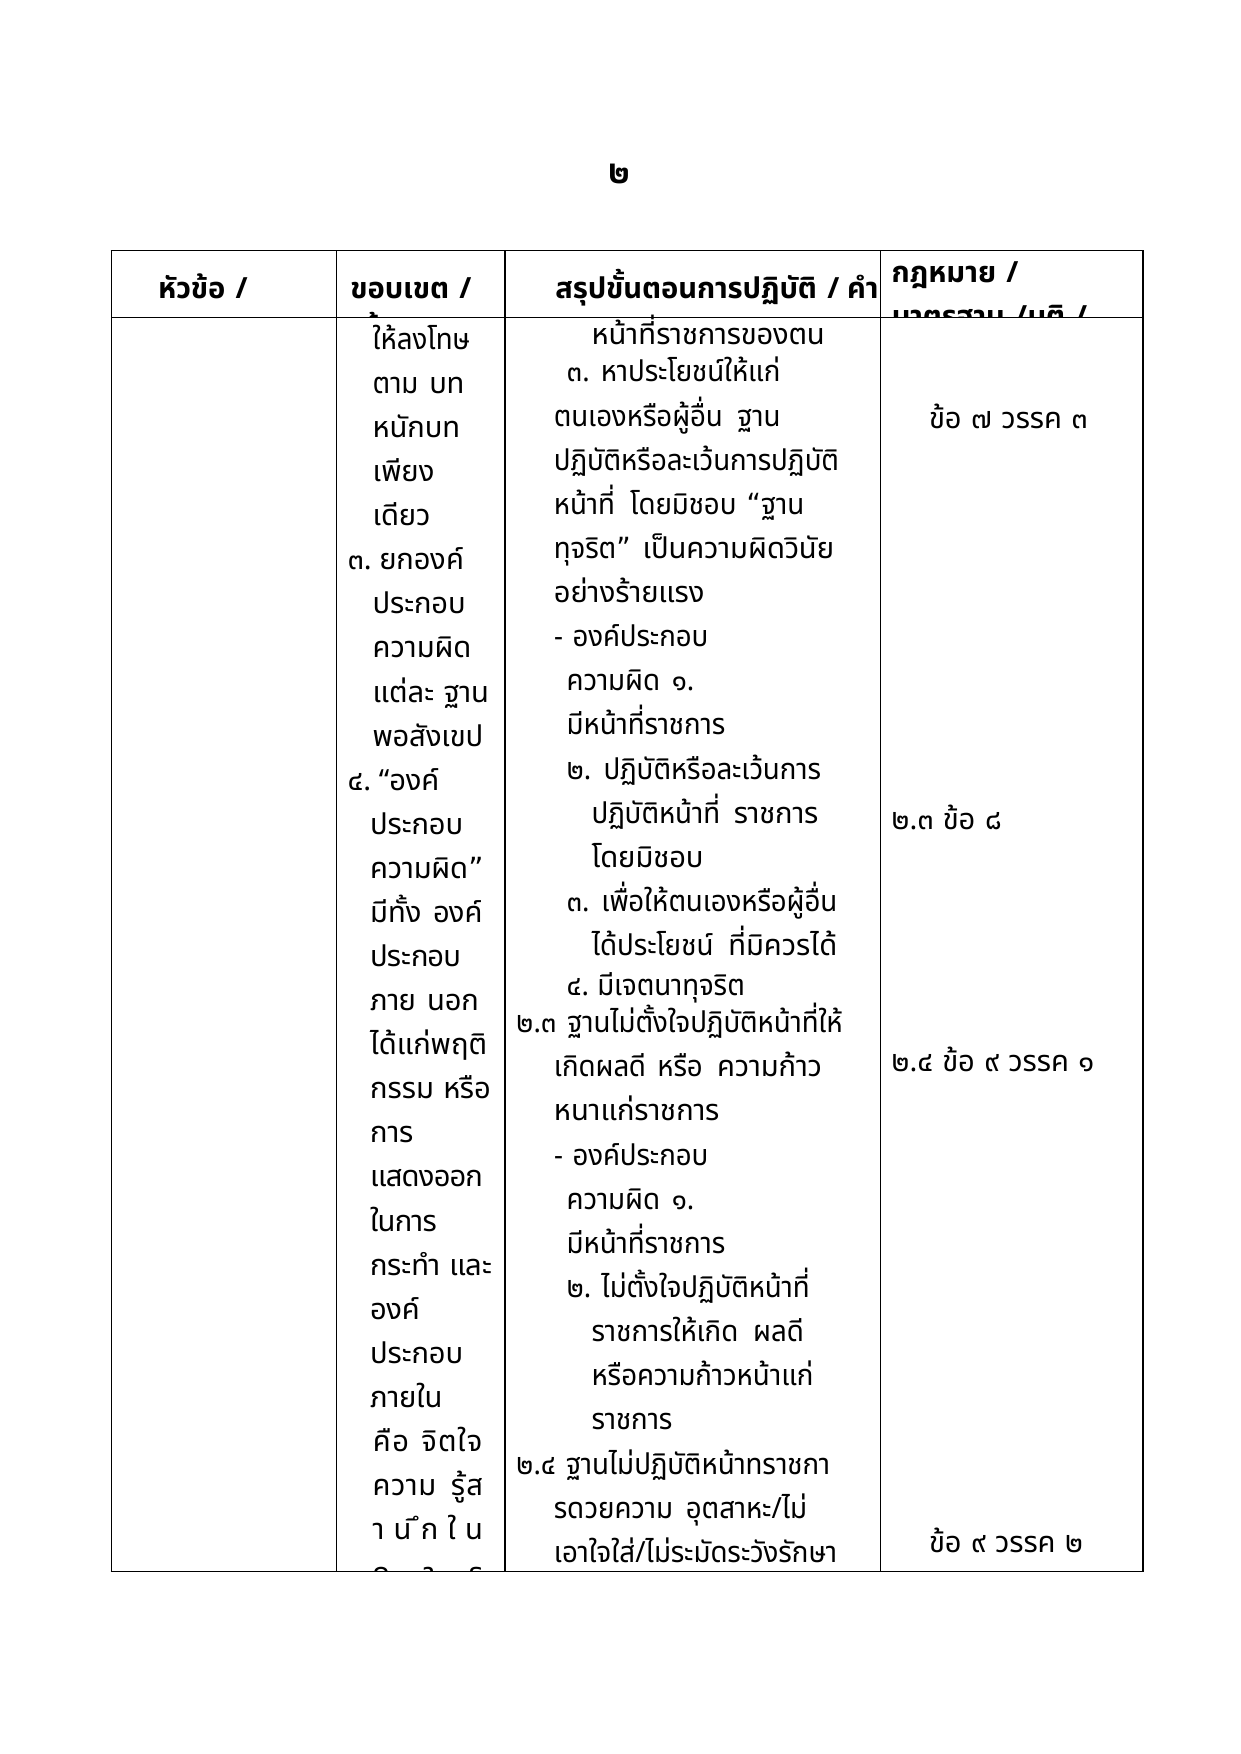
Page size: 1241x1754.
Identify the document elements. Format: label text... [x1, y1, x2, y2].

table_header กฎหมาย / มาตรฐาน /มติ / แนวทาง / หนังสือที่เกี่ยวข้อง [881, 251, 1142, 317]
table_cell ให้ลงโทษตาม บทหนักบท เพียงเดียว ๓. ยกองค์ประกอบ ความผิดแต่ละ ฐานพอสังเขป ๔. “องค์ประกอบ ความผิด” มีทั้ง องค์ประกอบภาย นอก ได้แก่พฤติ กรรม หรือการ แสดงออกในการ กระทำ และองค์ ประกอบภายใน คือ จิตใจ ความ รู้ส านึกในการ กระทำ [337, 318, 504, 1571]
table_cell หน้าที่ราชการของตน ๓. หาประโยชน์ให้แก่ตนเองหรือผู้อื่น ฐานปฏิบัติหรือละเว้นการปฏิบัติหน้าที่ โดยมิชอบ “ฐานทุจริต” เป็นความผิดวินัยอย่างร้ายแรง - องค์ประกอบความผิด ๑. มีหน้าที่ราชการ ๒. ปฏิบัติหรือละเว้นการปฏิบัติหน้าที่ ราชการโดยมิชอบ ๓. เพื่อให้ตนเองหรือผู้อื่นได้ประโยชน์ ที่มิควรได้ ๔. มีเจตนาทุจริต ๒.๓ ฐานไม่ตั้งใจปฏิบัติหน้าที่ให้เกิดผลดี หรือ ความก้าวหนาแก่ราชการ - องค์ประกอบความผิด ๑. มีหน้าที่ราชการ ๒. ไม่ตั้งใจปฏิบัติหน้าที่ราชการให้เกิด ผลดี หรือความก้าวหน้าแก่ราชการ ๒.๔ ฐานไม่ปฏิบัติหน้าทราชการดวยความ อุตสาหะ/ไม่เอาใจใส่/ไม่ระมัดระวังรักษา ประโยชน์ของราชการ/ฐานประมาทเลิน เล่อในหน้าที่ราชการ - องค์ประกอบความผิด ๑. มีหน้าที่ราชการ ๒. ปฏิบัติหน้าที่ราชการโดยไม่มความ อุตสาหะ/ปฏิบัตหน้าที่ราชการโดยไม่ เอาใจใส่/ปฏิบัติหน้าที่ราชการโดยไม่ ระมัดระวังรักษาประโยชน์ของราช การ/ปฏิบัติหน้าที่ราชการด้วยความ ประมาทเลินเล่อ ฐานประมาทเลินเล่อในหน้าที่ราชการ เป็นเหตุให้เสียหายแก่ราชการอย่างร้าย แรง เป็นความผิดวินัยอย่างร้ายแรง - องค์ประกอบความผิด ๑. มีหน้าที่ราชการ ๒. ประมาทเลนิ เล่อในหน้าที่ราชการ ๓. เป็นเหตุให้เสียหายแก่ราชการอย่าง ร้ายแรง [506, 318, 880, 1571]
table_header ขอบเขต / เนื้อหา [337, 251, 504, 317]
text ๒ [102, 148, 1136, 198]
table_header สรุปขั้นตอนการปฏิบัติ / คำอธิบาย [506, 251, 880, 317]
table_cell [112, 318, 336, 1571]
table_header หัวข้อ / ประเด็น [112, 251, 336, 317]
table_cell ข้อ ๗ วรรค ๓ ๒.๓ ข้อ ๘ ๒.๔ ข้อ ๙ วรรค ๑ ข้อ ๙ วรรค ๒ [881, 318, 1142, 1571]
